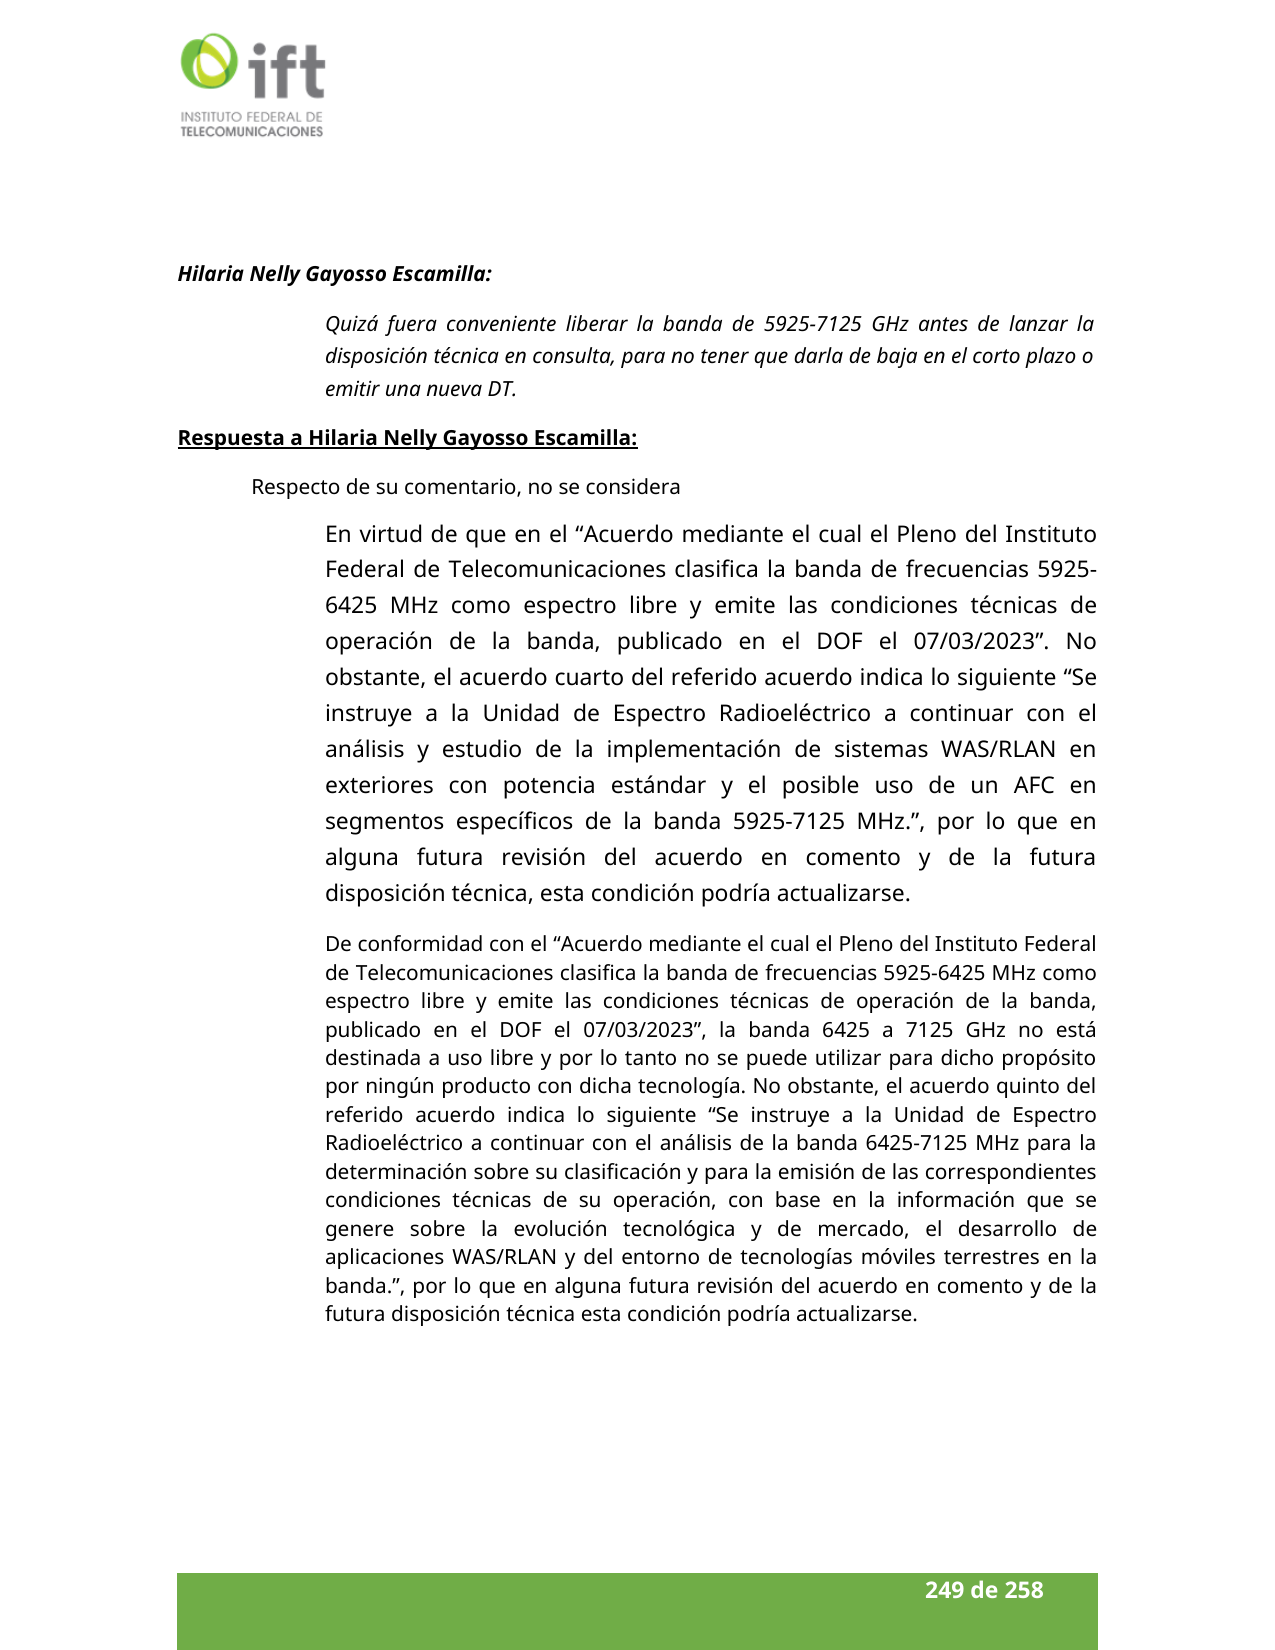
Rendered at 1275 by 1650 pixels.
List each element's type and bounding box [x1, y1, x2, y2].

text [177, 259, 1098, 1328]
picture [177, 27, 334, 145]
